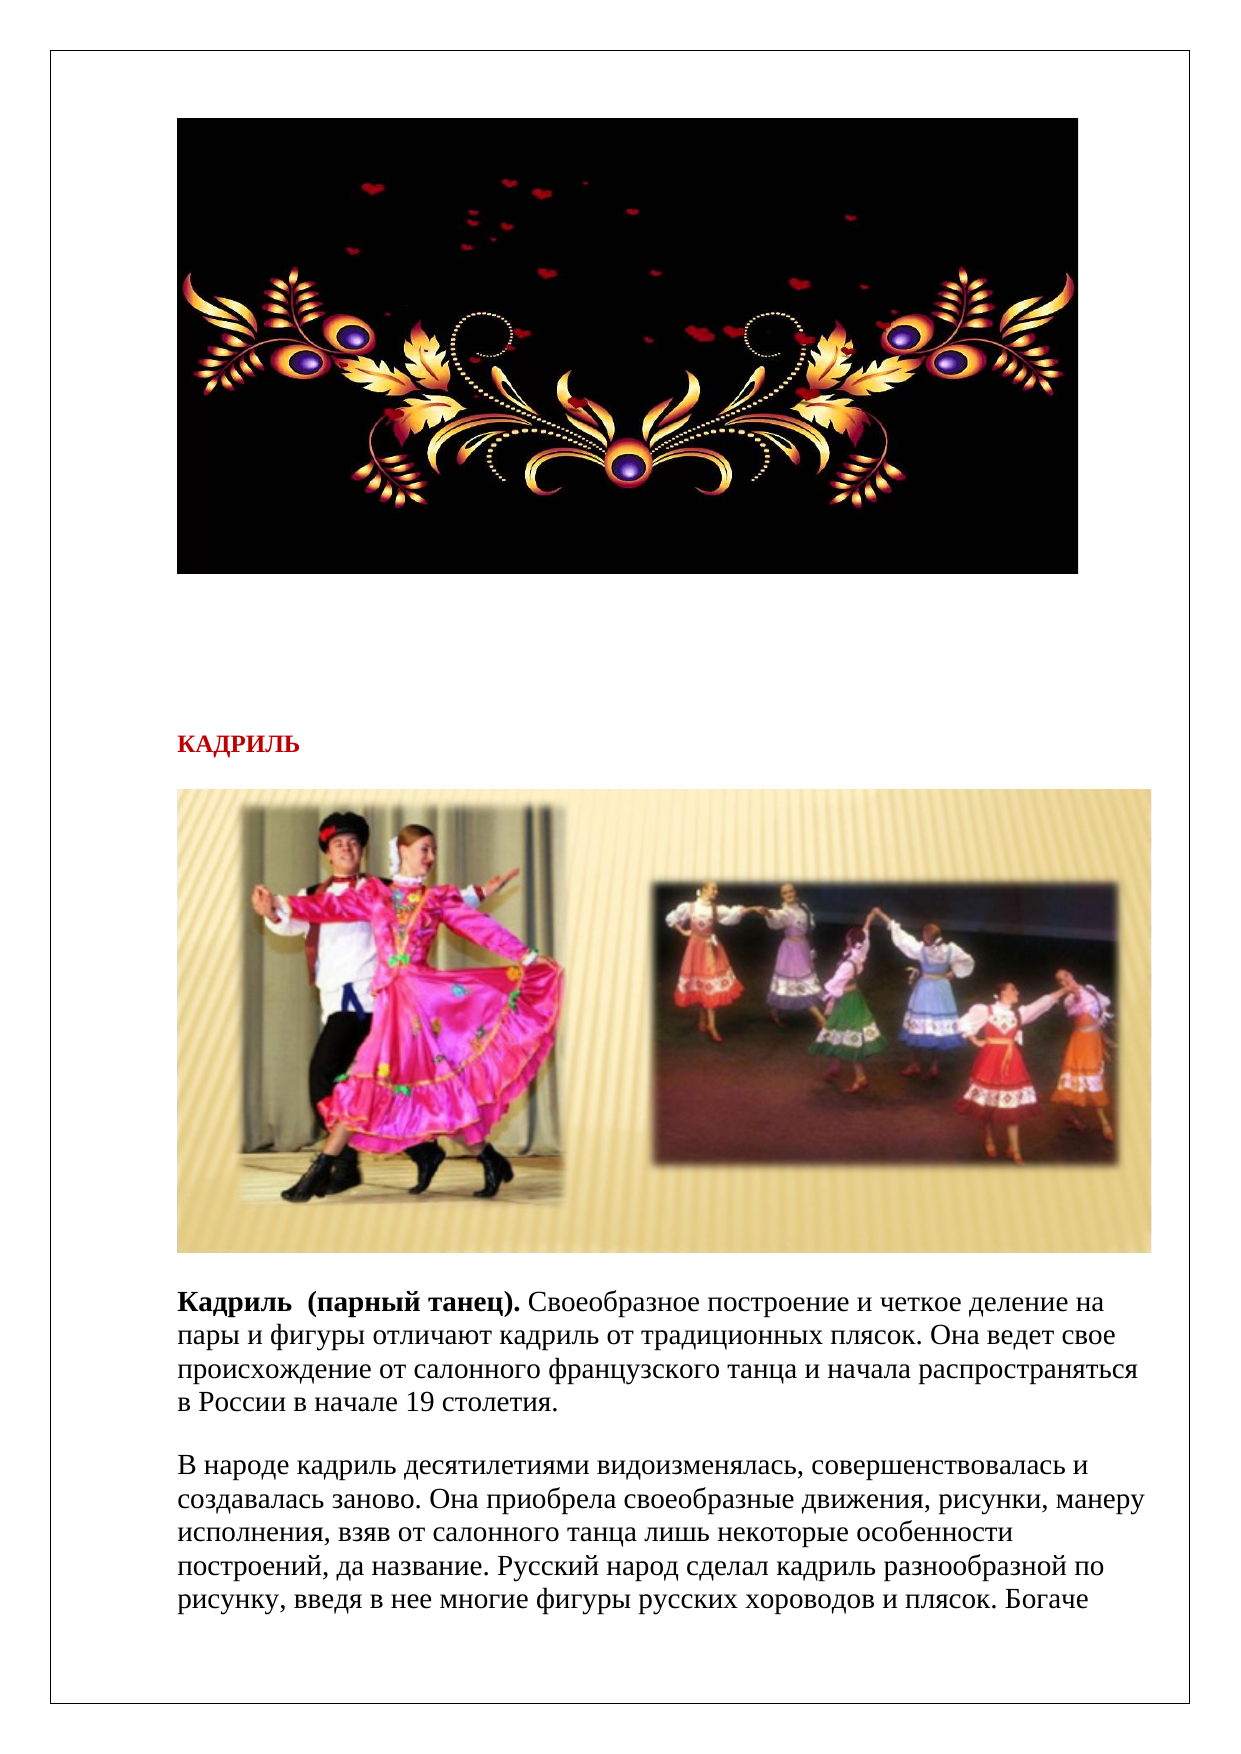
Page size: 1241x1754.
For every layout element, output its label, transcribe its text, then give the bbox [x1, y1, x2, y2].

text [177, 1447, 1152, 1615]
picture [177, 118, 1079, 574]
text КАДРИЛЬ [177, 729, 1152, 758]
picture [177, 789, 1152, 1253]
text Кадриль (парный танец). Своеобразное построение и четкое деление на пары и фигуры отличают кадриль от традиционных плясок. Она ведет свое происхождение от салонного французского танца и начала распространяться в России в начале 19 столетия. [177, 1284, 1152, 1418]
